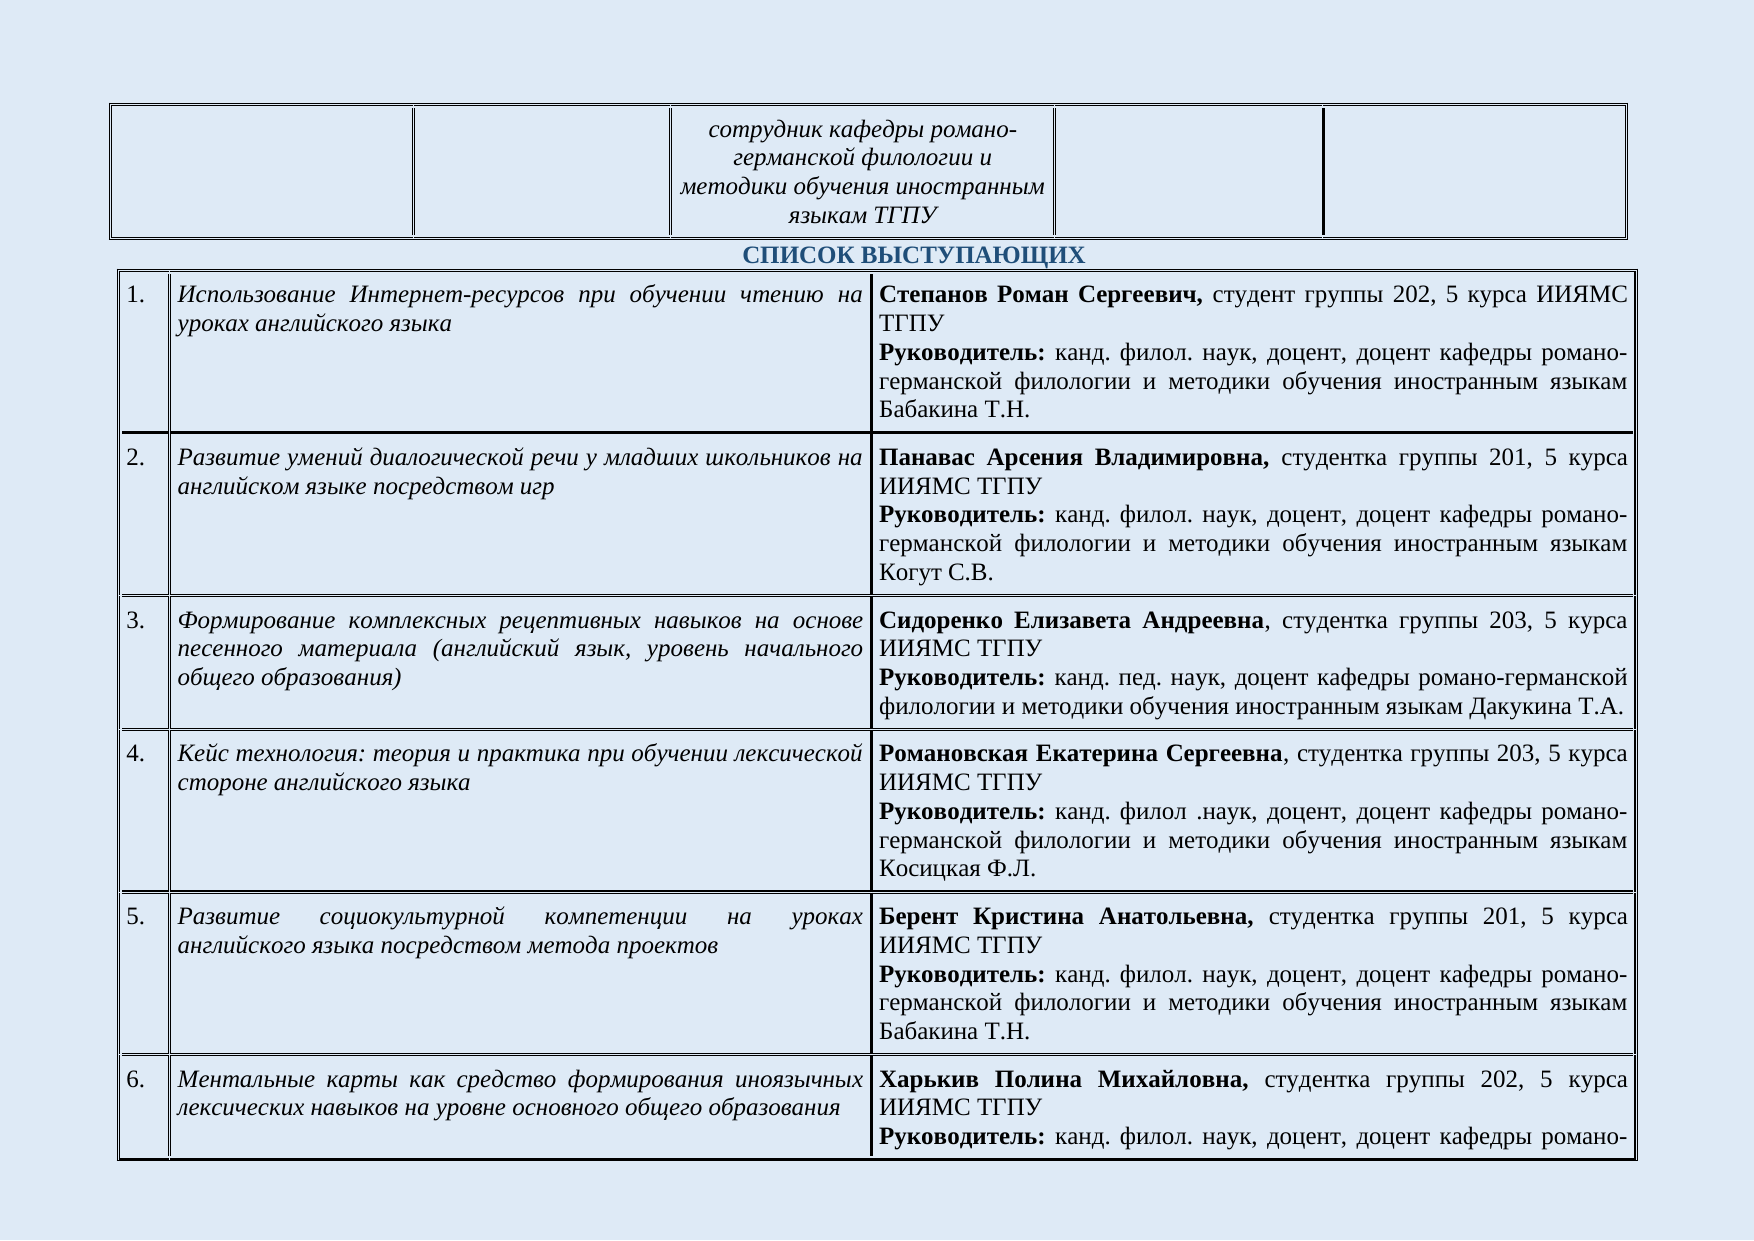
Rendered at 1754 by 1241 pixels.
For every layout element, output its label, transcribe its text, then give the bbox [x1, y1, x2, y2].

table_cell Панавас Арсения Владимировна, студентка группы 201, 5 курса ИИЯМС ТГПУ Руководитель: канд. филол. наук, доцент, доцент кафедры романо-германской филологии и методики обучения иностранным языкам Когут С.В. [873, 431, 1634, 594]
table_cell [112, 106, 413, 236]
text СПИСОК ВЫСТУПАЮЩИХ [192, 240, 1636, 268]
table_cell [170, 1056, 871, 1158]
table_cell 2. [120, 431, 168, 594]
table_cell Развитие умений диалогической речи у младших школьников на английском языке посредством игр [171, 434, 870, 594]
table_cell Берент Кристина Анатольевна, студентка группы 201, 5 курса ИИЯМС ТГПУ Руководитель: канд. филол. наук, доцент, доцент кафедры романо-германской филологии и методики обучения иностранным языкам Бабакина Т.Н. [873, 890, 1635, 1053]
table_cell 6. [118, 1053, 170, 1158]
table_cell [671, 106, 1054, 236]
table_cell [871, 1053, 1636, 1158]
table_cell Студенты ТГПУ [1055, 104, 1323, 236]
table_cell 3. [118, 594, 170, 727]
table_header Степанов Роман Сергеевич, студент группы 202, 5 курса ИИЯМС ТГПУ Руководитель: канд. филол. наук, доцент, доцент кафедры романо-германской филологии и методики обучения иностранным языкам Бабакина Т.Н. [871, 272, 1634, 431]
table_cell Развитие социокультурной компетенции на уроках английского языка посредством метода проектов [171, 894, 870, 1053]
table_header Использование Интернет-ресурсов при обучении чтению на уроках английского языка [170, 272, 871, 431]
table_cell Кейс технология: теория и практика при обучении лексической стороне английского языка [171, 731, 870, 890]
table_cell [414, 106, 671, 236]
table_header 1. [120, 272, 170, 431]
table_cell 5. [120, 890, 168, 1053]
table_cell 4. [120, 728, 168, 890]
table_cell Формирование комплексных рецептивных навыков на основе песенного материала (английский язык, уровень начального общего образования) [171, 597, 870, 727]
table_cell Романовская Екатерина Сергеевна, студентка группы 203, 5 курса ИИЯМС ТГПУ Руководитель: канд. филол .наук, доцент, доцент кафедры романо-германской филологии и методики обучения иностранным языкам Косицкая Ф.Л. [873, 728, 1635, 890]
table_cell Сидоренко Елизавета Андреевна, студентка группы 203, 5 курса ИИЯМС ТГПУ Руководитель: канд. пед. наук, доцент кафедры романо-германской филологии и методики обучения иностранным языкам Дакукина Т.А. [871, 594, 1636, 727]
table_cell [1323, 106, 1625, 236]
